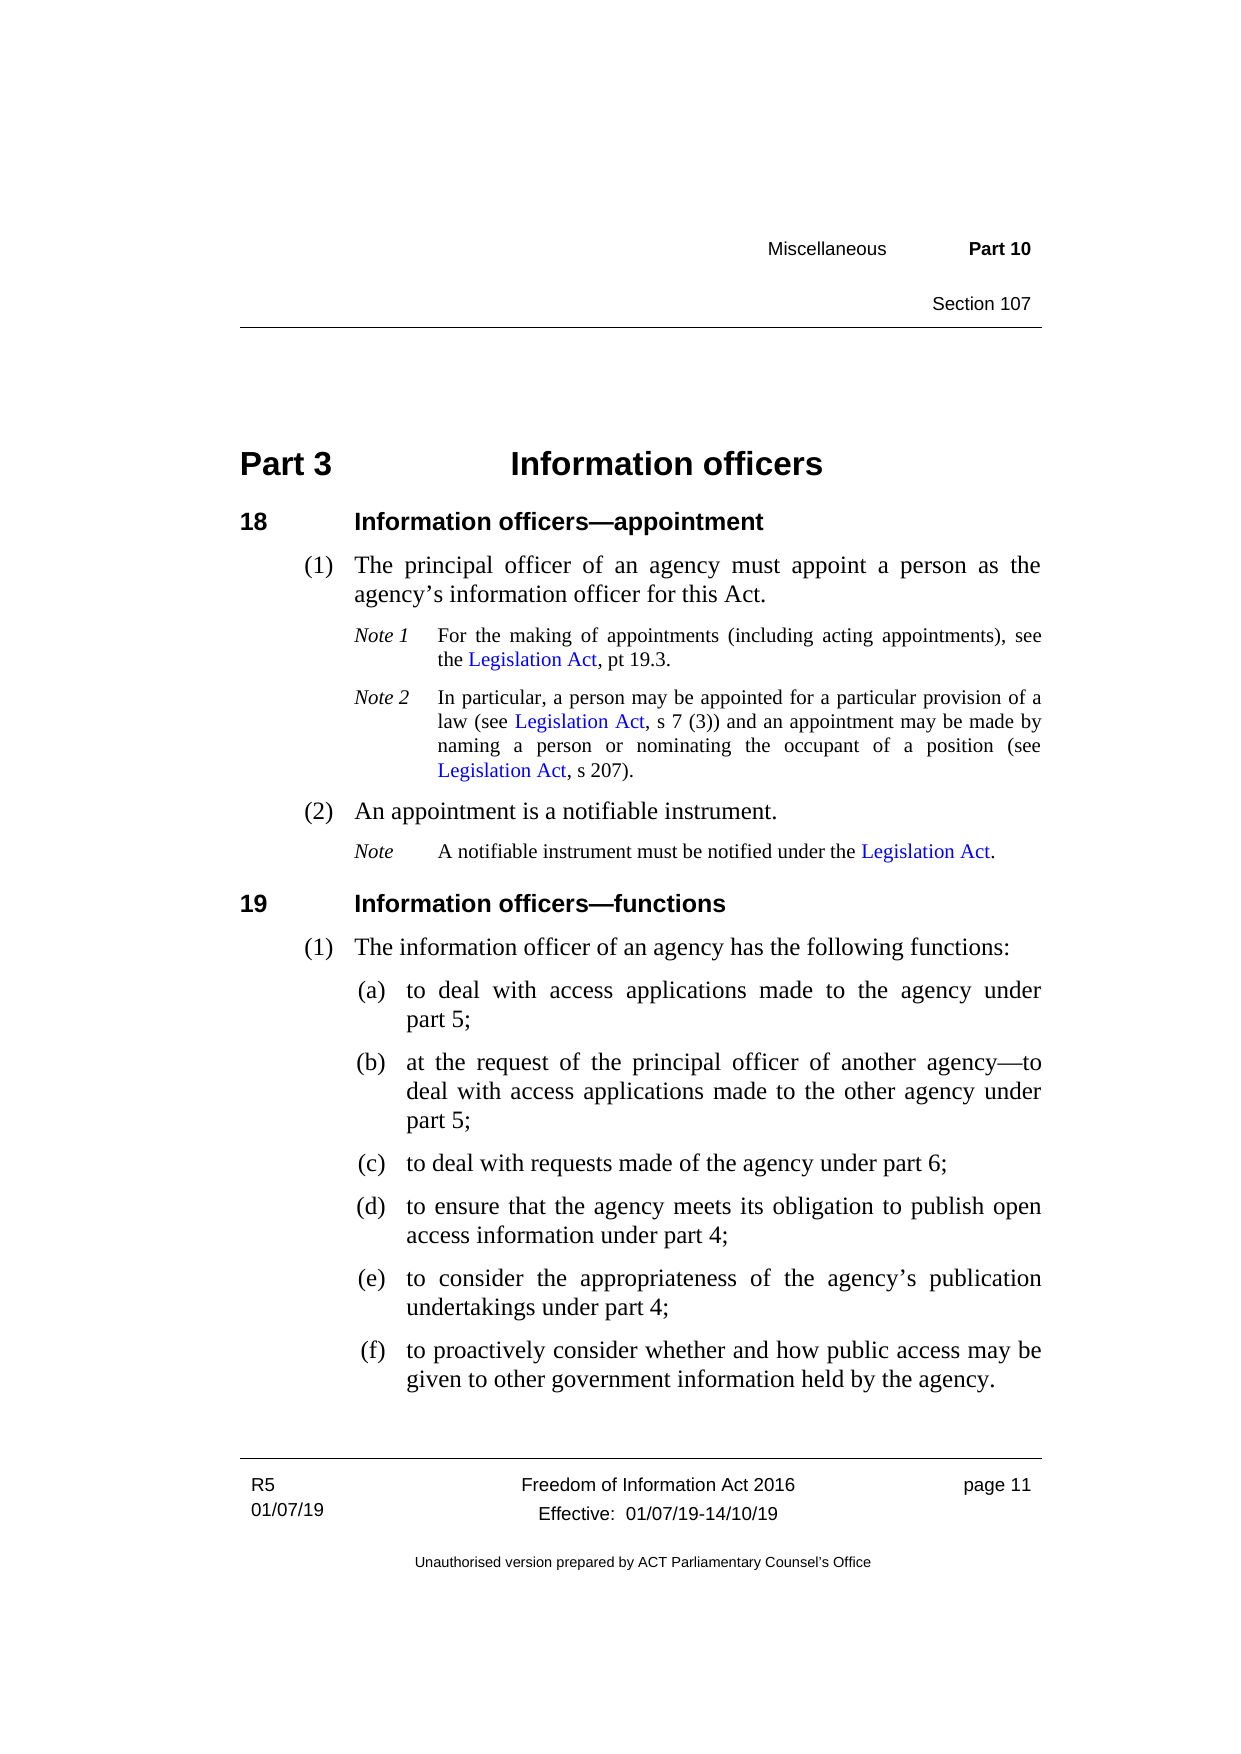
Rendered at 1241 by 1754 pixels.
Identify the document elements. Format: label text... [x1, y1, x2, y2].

text (1) The principal officer of an agency must appoint a person as the agency’s information officer for this Act. [239, 551, 1042, 608]
text (2) An appointment is a notifiable instrument. [239, 796, 1042, 825]
text 18 Information officers—appointment [239, 507, 1042, 536]
text (1) The information officer of an agency has the following functions: [239, 932, 1042, 961]
text (f) to proactively consider whether and how public access may be given to other government information held by the agency. [239, 1336, 1042, 1393]
text Note A notifiable instrument must be notified under the Legislation Act. [354, 839, 1042, 863]
text Note 1 For the making of appointments (including acting appointments), see the Legislation Act, pt 19.3. [354, 623, 1042, 671]
text (c) to deal with requests made of the agency under part 6; [239, 1148, 1042, 1177]
text (d) to ensure that the agency meets its obligation to publish open access information under part 4; [239, 1191, 1042, 1249]
text Part 3 Information officers [239, 444, 1042, 482]
text Note 2 In particular, a person may be appointed for a particular provision of a law (see Legislation Act, s 7 (3)) and an appointment may be made by naming a person or nominating the occupant of a position (see Legislation Act, s 207). [354, 685, 1042, 782]
text (b) at the request of the principal officer of another agency—to deal with access applications made to the other agency under part 5; [239, 1047, 1042, 1133]
text (e) to consider the appropriateness of the agency’s publication undertakings under part 4; [239, 1263, 1042, 1321]
text 19 Information officers—functions [239, 888, 1042, 917]
text (a) to deal with access applications made to the agency under part 5; [239, 975, 1042, 1033]
